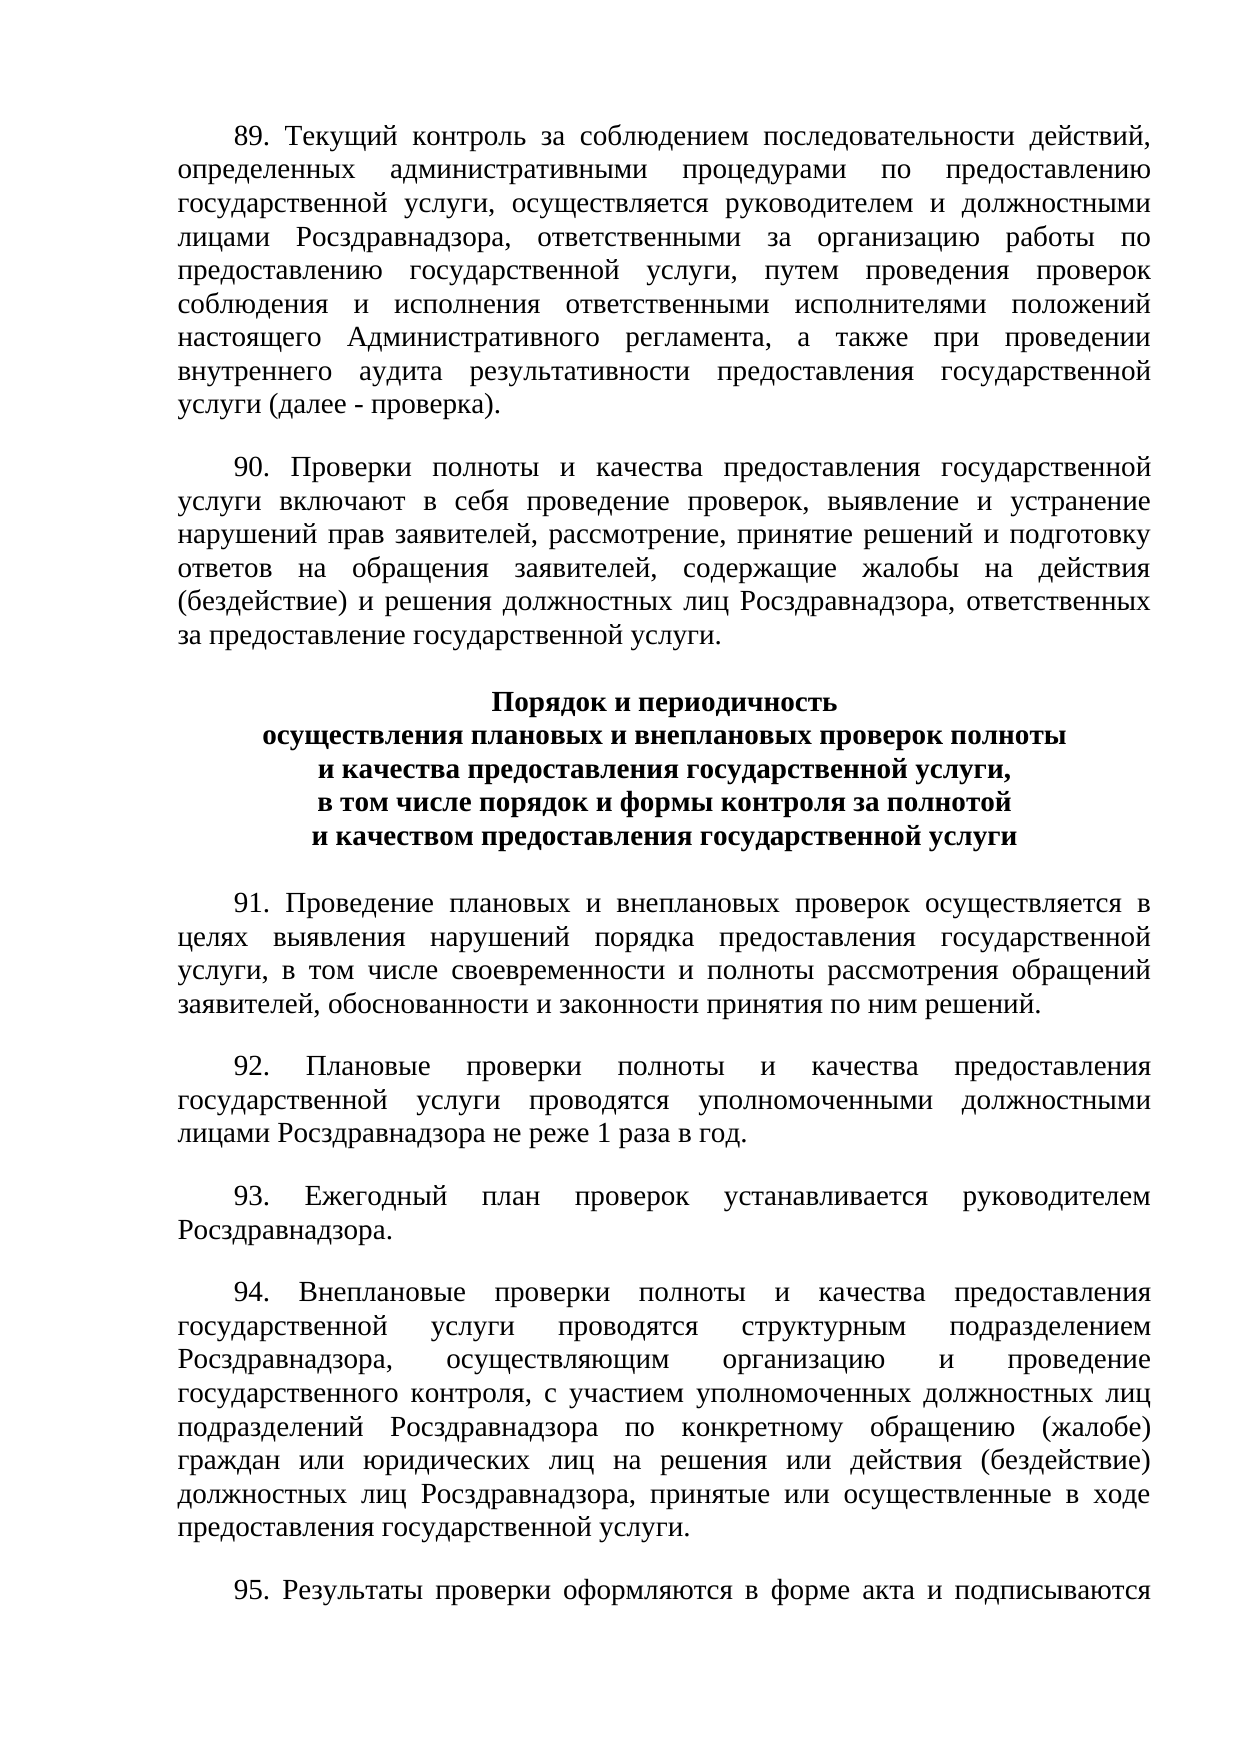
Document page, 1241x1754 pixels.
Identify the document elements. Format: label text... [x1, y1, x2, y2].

title Порядок и периодичность [177, 684, 1152, 717]
text 90. Проверки полноты и качества предоставления государственной услуги включают в себя проведение проверок, выявление и устранение нарушений прав заявителей, рассмотрение, принятие решений и подготовку ответов на обращения заявителей, содержащие жалобы на действия (бездействие) и решения должностных лиц Росздравнадзора, ответственных за предоставление государственной услуги. [177, 449, 1152, 650]
text 91. Проведение плановых и внеплановых проверок осуществляется в целях выявления нарушений порядка предоставления государственной услуги, в том числе своевременности и полноты рассмотрения обращений заявителей, обоснованности и законности принятия по ним решений. [177, 885, 1152, 1019]
title и качества предоставления государственной услуги, [177, 751, 1152, 784]
text 89. Текущий контроль за соблюдением последовательности действий, определенных административными процедурами по предоставлению государственной услуги, осуществляется руководителем и должностными лицами Росздравнадзора, ответственными за организацию работы по предоставлению государственной услуги, путем проведения проверок соблюдения и исполнения ответственными исполнителями положений настоящего Административного регламента, а также при проведении внутреннего аудита результативности предоставления государственной услуги (далее - проверка). [177, 118, 1152, 420]
text 94. Внеплановые проверки полноты и качества предоставления государственной услуги проводятся структурным подразделением Росздравнадзора, осуществляющим организацию и проведение государственного контроля, с участием уполномоченных должностных лиц подразделений Росздравнадзора по конкретному обращению (жалобе) граждан или юридических лиц на решения или действия (бездействие) должностных лиц Росздравнадзора, принятые или осуществленные в ходе предоставления государственной услуги. [177, 1274, 1152, 1543]
title в том числе порядок и формы контроля за полнотой [177, 784, 1152, 818]
title осуществления плановых и внеплановых проверок полноты [177, 717, 1152, 751]
title и качеством предоставления государственной услуги [177, 818, 1152, 852]
text 93. Ежегодный план проверок устанавливается руководителем Росздравнадзора. [177, 1178, 1152, 1245]
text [177, 1572, 1152, 1606]
text 92. Плановые проверки полноты и качества предоставления государственной услуги проводятся уполномоченными должностными лицами Росздравнадзора не реже 1 раза в год. [177, 1048, 1152, 1149]
